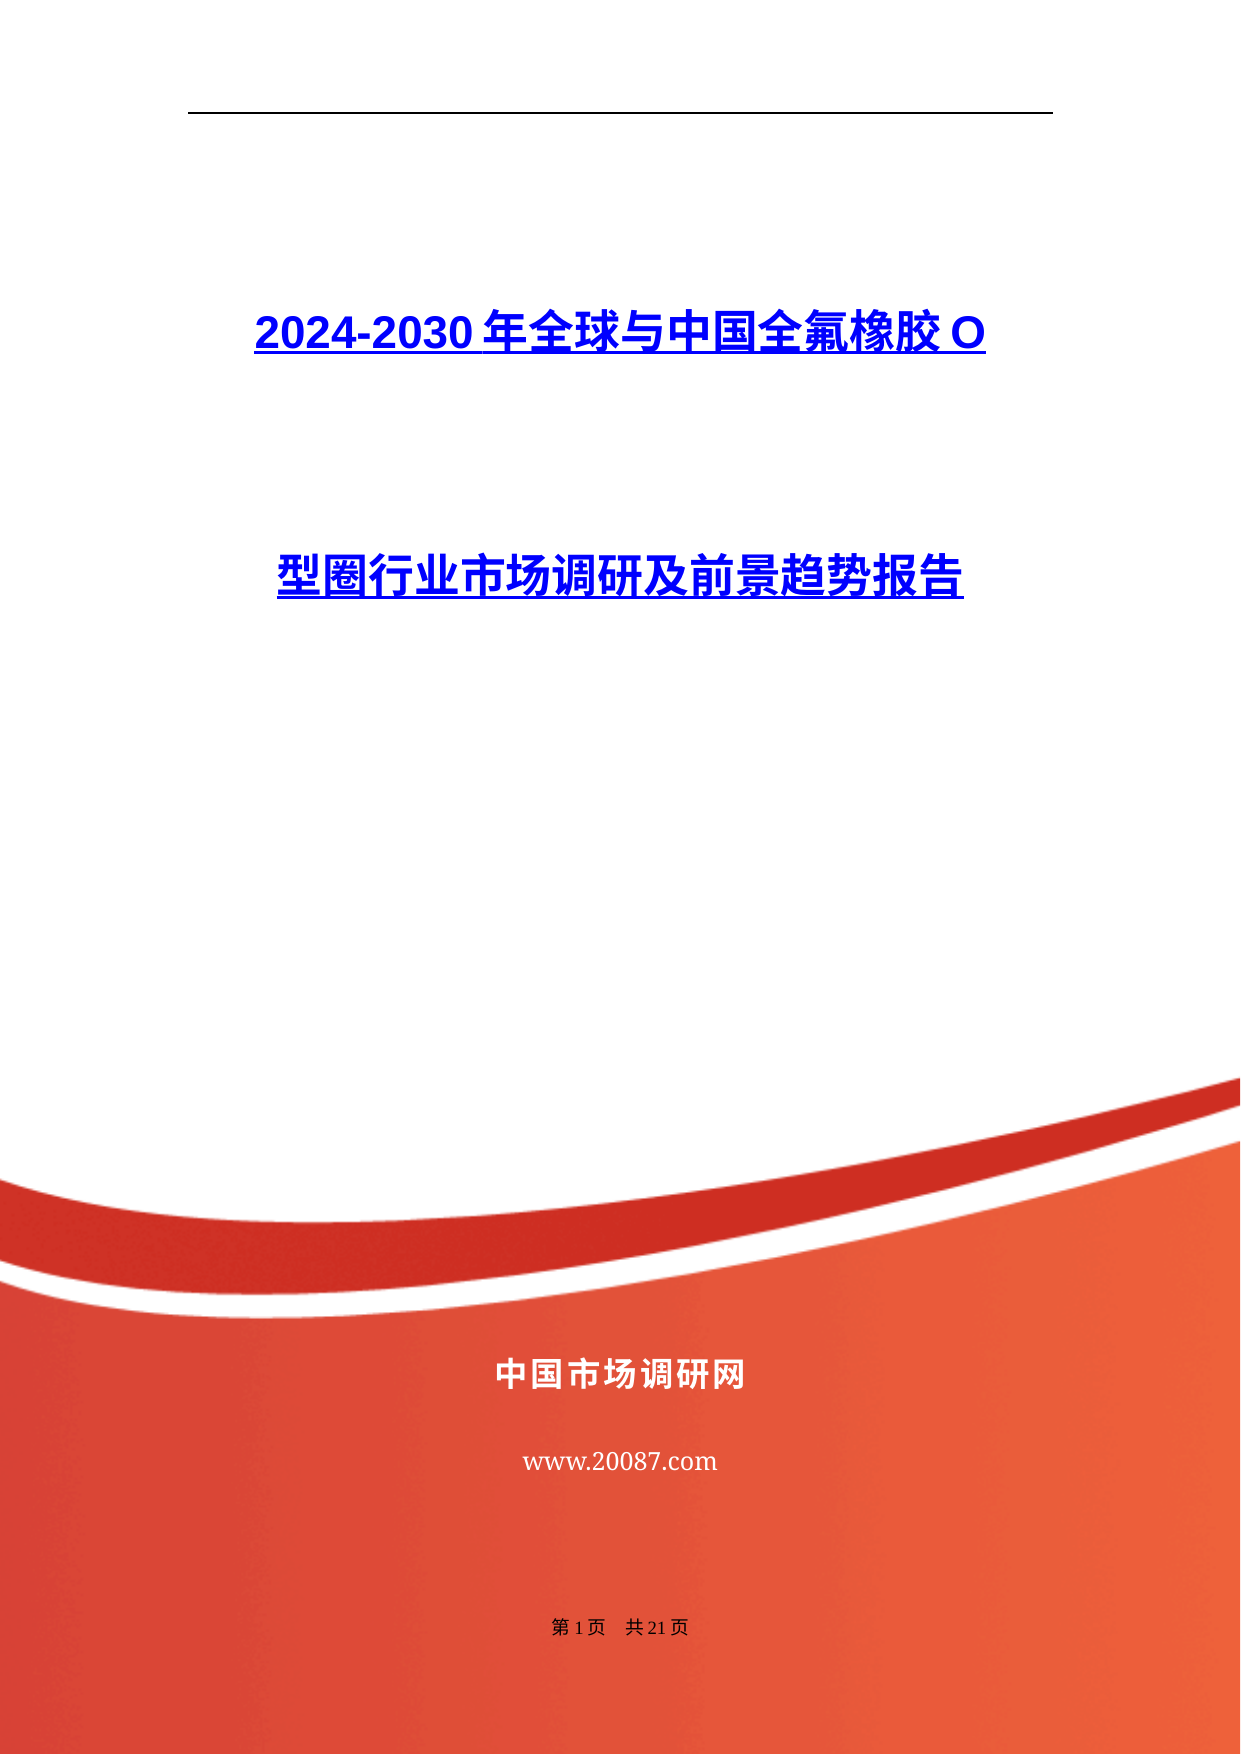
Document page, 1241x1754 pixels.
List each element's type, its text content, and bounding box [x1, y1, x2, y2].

text www.20087.com [187, 1428, 1053, 1493]
picture [0, 1006, 1241, 1754]
subtitle 中国市场调研网 [187, 1339, 1053, 1404]
table_header 2024-2030年全球与中国全氟橡胶O型圈行业市场调研及前景趋势报告 [188, 207, 1053, 773]
